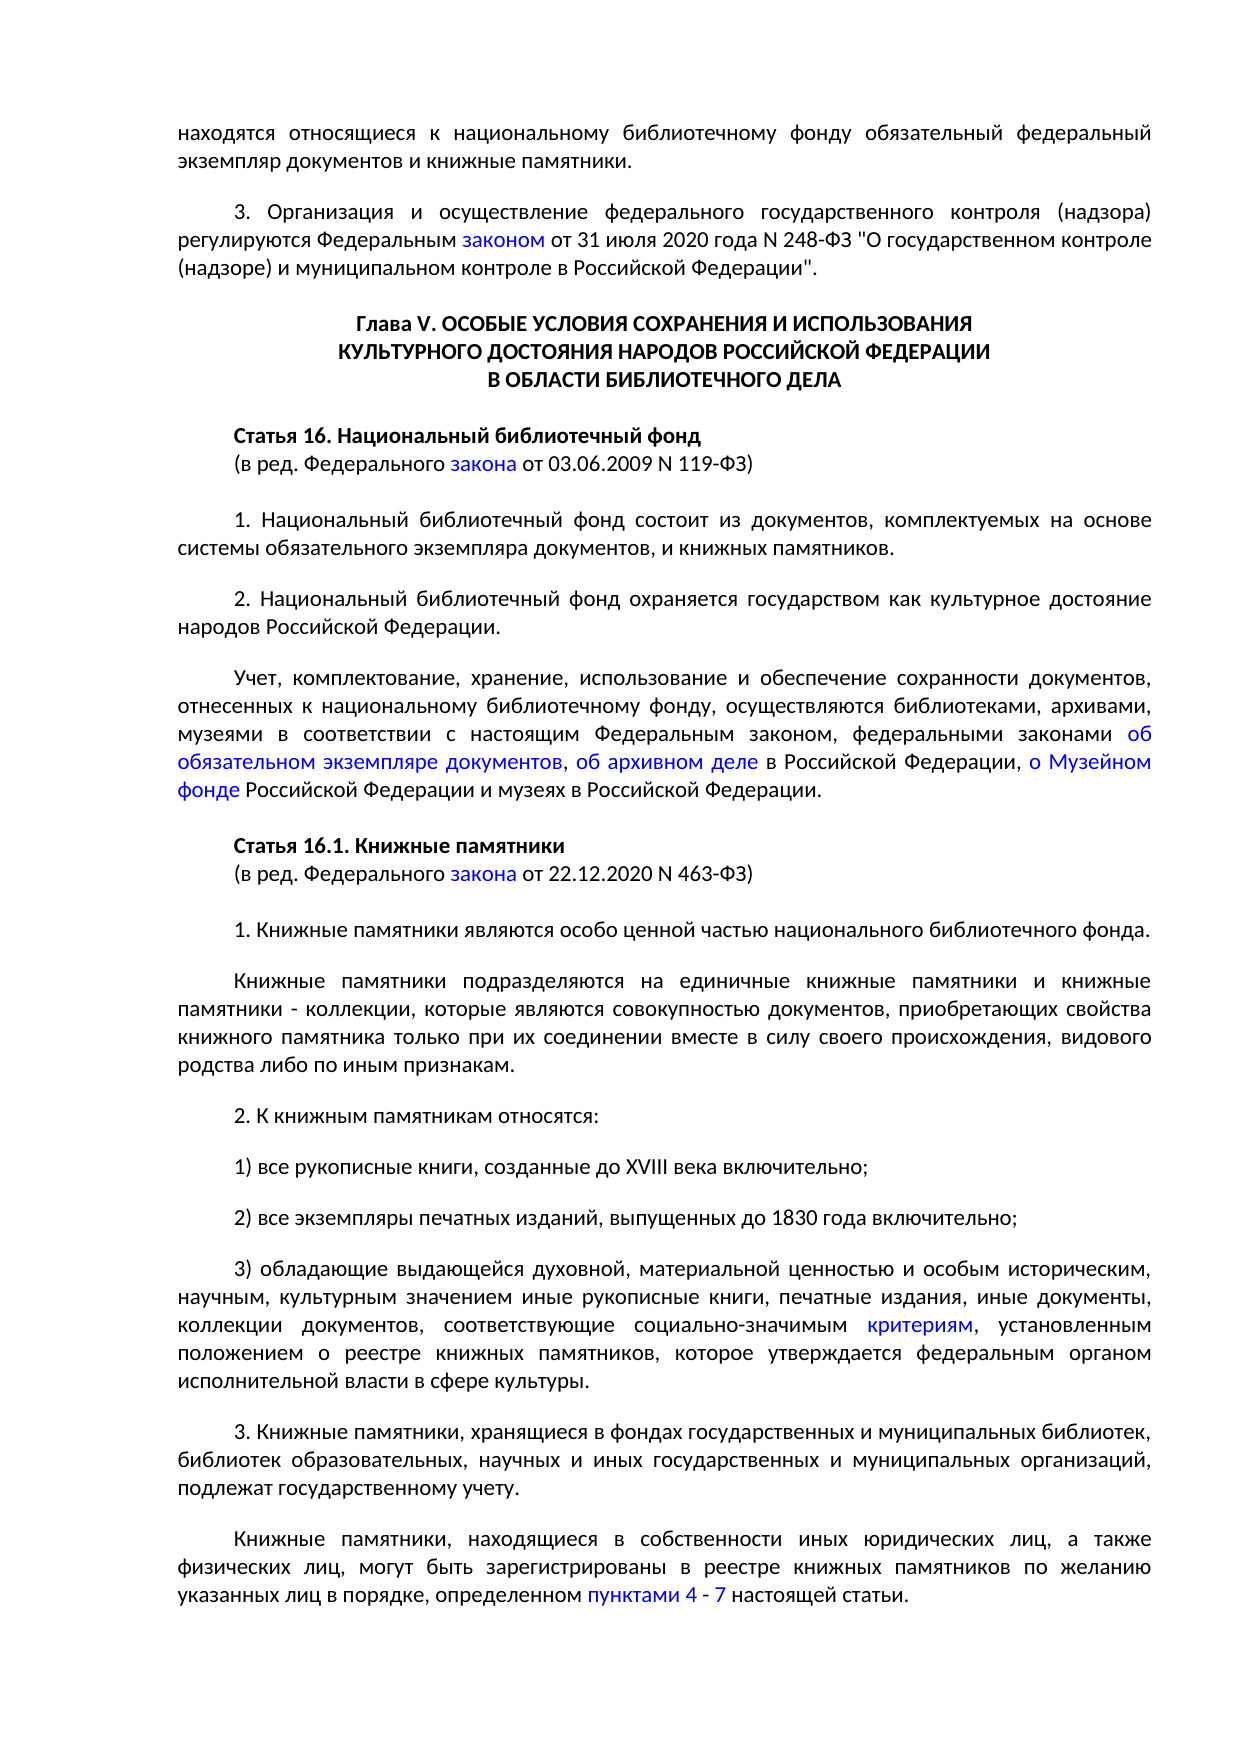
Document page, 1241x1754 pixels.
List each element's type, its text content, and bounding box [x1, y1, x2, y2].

text Книжные памятники подразделяются на единичные книжные памятники и книжные памятники - коллекции, которые являются совокупностью документов, приобретающих свойства книжного памятника только при их соединении вместе в силу своего происхождения, видового родства либо по иным признакам. [177, 966, 1152, 1078]
text Учет, комплектование, хранение, использование и обеспечение сохранности документов, отнесенных к национальному библиотечному фонду, осуществляются библиотеками, архивами, музеями в соответствии с настоящим Федеральным законом, федеральными законами об обязательном экземпляре документов, об архивном деле в Российской Федерации, о Музейном фонде Российской Федерации и музеях в Российской Федерации. [177, 663, 1152, 803]
text 1. Книжные памятники являются особо ценной частью национального библиотечного фонда. [177, 915, 1152, 943]
title Статья 16.1. Книжные памятники [177, 831, 1152, 859]
text (в ред. Федерального закона от 03.06.2009 N 119-ФЗ) [177, 449, 1152, 477]
title Статья 16. Национальный библиотечный фонд [177, 421, 1152, 449]
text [177, 118, 1152, 174]
title В ОБЛАСТИ БИБЛИОТЕЧНОГО ДЕЛА [177, 365, 1152, 393]
title КУЛЬТУРНОГО ДОСТОЯНИЯ НАРОДОВ РОССИЙСКОЙ ФЕДЕРАЦИИ [177, 337, 1152, 365]
text 3. Организация и осуществление федерального государственного контроля (надзора) регулируются Федеральным законом от 31 июля 2020 года N 248-ФЗ "О государственном контроле (надзоре) и муниципальном контроле в Российской Федерации". [177, 197, 1152, 281]
text 3. Книжные памятники, хранящиеся в фондах государственных и муниципальных библиотек, библиотек образовательных, научных и иных государственных и муниципальных организаций, подлежат государственному учету. [177, 1417, 1152, 1501]
text Книжные памятники, находящиеся в собственности иных юридических лиц, а также физических лиц, могут быть зарегистрированы в реестре книжных памятников по желанию указанных лиц в порядке, определенном пунктами 4 - 7 настоящей статьи. [177, 1524, 1152, 1608]
text 2) все экземпляры печатных изданий, выпущенных до 1830 года включительно; [177, 1203, 1152, 1231]
text 1. Национальный библиотечный фонд состоит из документов, комплектуемых на основе системы обязательного экземпляра документов, и книжных памятников. [177, 505, 1152, 561]
text 2. Национальный библиотечный фонд охраняется государством как культурное достояние народов Российской Федерации. [177, 584, 1152, 640]
title Глава V. ОСОБЫЕ УСЛОВИЯ СОХРАНЕНИЯ И ИСПОЛЬЗОВАНИЯ [177, 309, 1152, 337]
text 3) обладающие выдающейся духовной, материальной ценностью и особым историческим, научным, культурным значением иные рукописные книги, печатные издания, иные документы, коллекции документов, соответствующие социально-значимым критериям, установленным положением о реестре книжных памятников, которое утверждается федеральным органом исполнительной власти в сфере культуры. [177, 1254, 1152, 1394]
text 1) все рукописные книги, созданные до XVIII века включительно; [177, 1152, 1152, 1180]
text 2. К книжным памятникам относятся: [177, 1101, 1152, 1129]
text (в ред. Федерального закона от 22.12.2020 N 463-ФЗ) [177, 859, 1152, 887]
